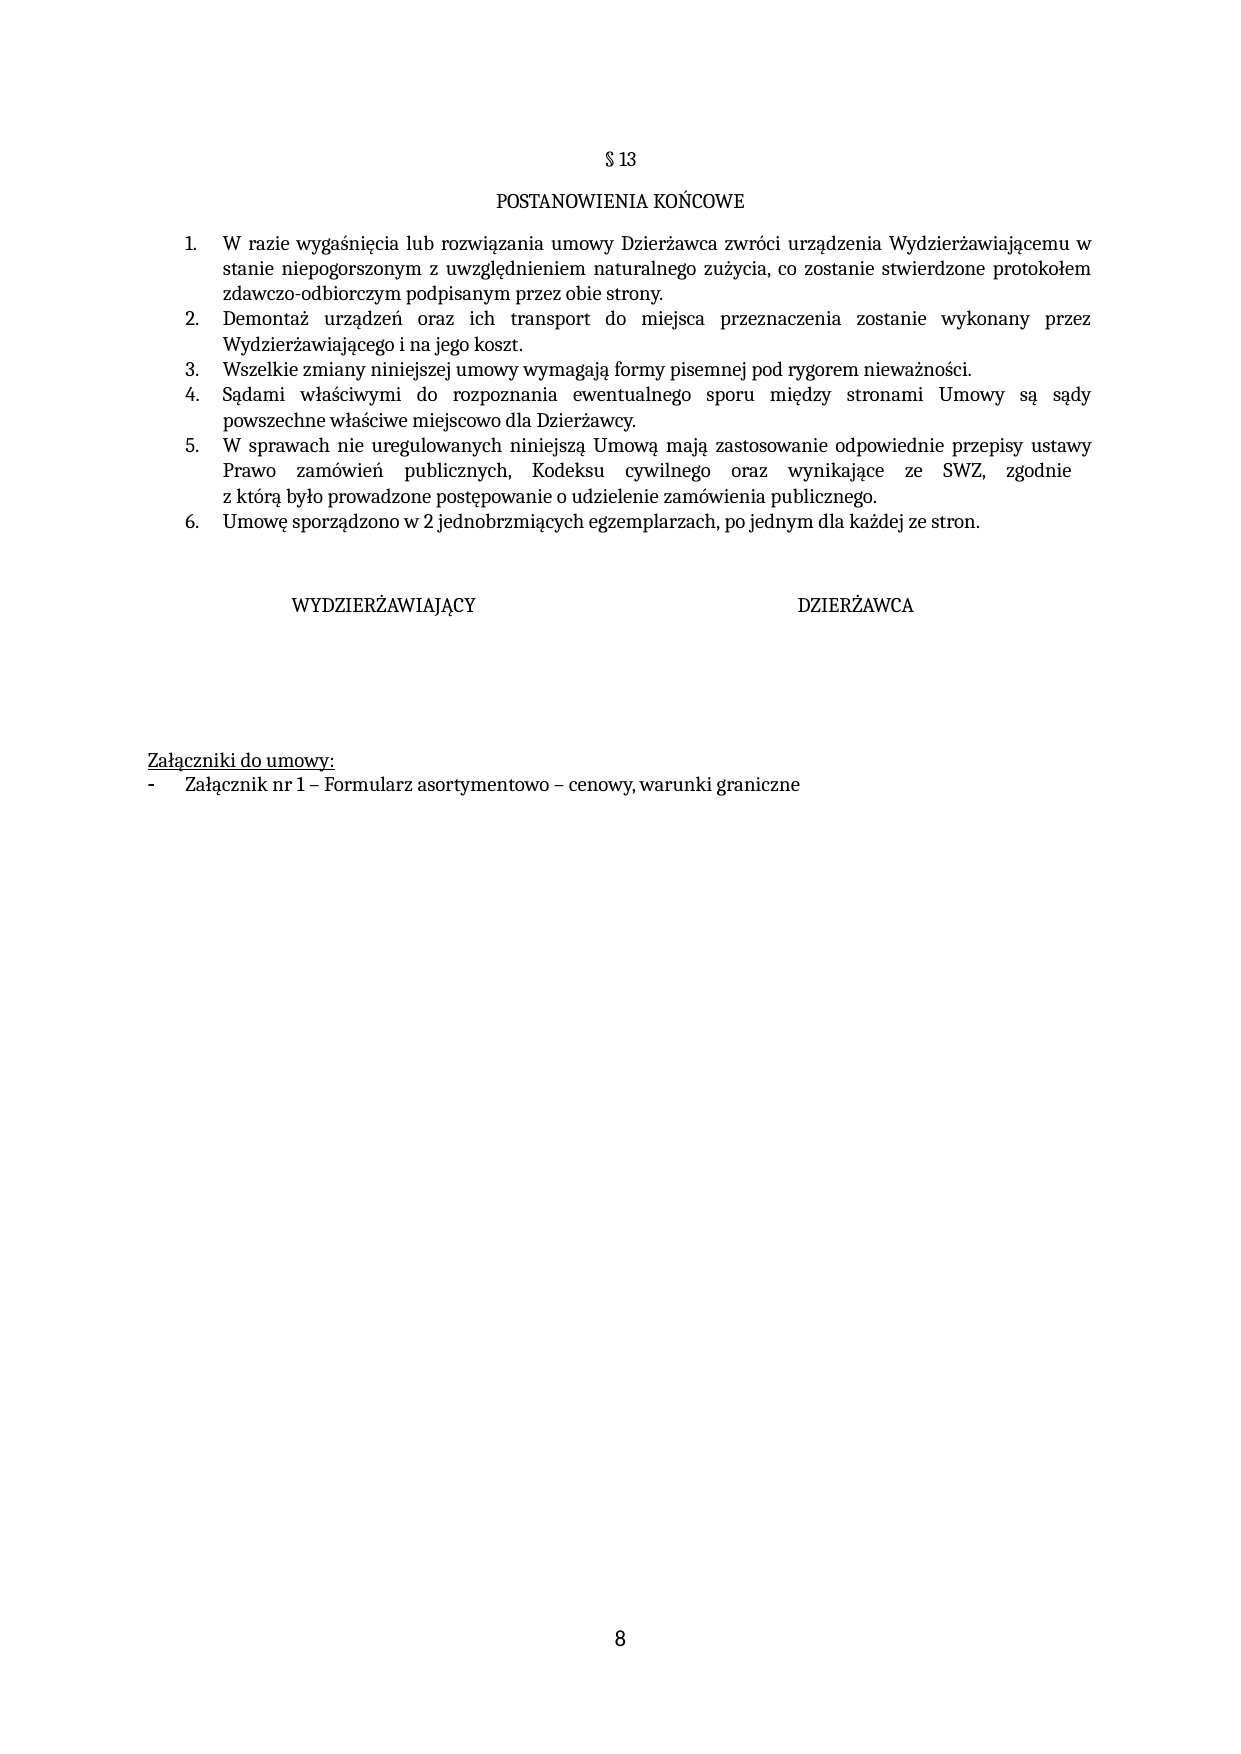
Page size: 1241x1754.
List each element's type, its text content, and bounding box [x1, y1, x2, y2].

text Załączniki do umowy: [148, 749, 1093, 773]
list W razie wygaśnięcia lub rozwiązania umowy Dzierżawca zwróci urządzenia Wydzierżawiającemu w stanie niepogorszonym z uwzględnieniem naturalnego zużycia, co zostanie stwierdzone protokołem zdawczo-odbiorczym podpisanym przez obie strony. [185, 231, 1093, 306]
text POSTANOWIENIA KOŃCOWE [148, 189, 1093, 213]
list Wszelkie zmiany niniejszej umowy wymagają formy pisemnej pod rygorem nieważności. [185, 358, 1093, 382]
list Demontaż urządzeń oraz ich transport do miejsca przeznaczenia zostanie wykonany przez Wydzierżawiającego i na jego koszt. [185, 307, 1093, 356]
list Umowę sporządzono w 2 jednobrzmiących egzemplarzach, po jednym dla każdej ze stron. [185, 509, 1093, 533]
list Załącznik nr 1 – Formularz asortymentowo – cenowy, warunki graniczne [148, 773, 1093, 797]
table_header DZIERŻAWCA [620, 593, 1092, 635]
list W sprawach nie uregulowanych niniejszą Umową mają zastosowanie odpowiednie przepisy ustawy Prawo zamówień publicznych, Kodeksu cywilnego oraz wynikające ze SWZ, zgodnie z którą było prowadzone postępowanie o udzielenie zamówienia publicznego. [185, 434, 1093, 508]
table_header WYDZIERŻAWIAJĄCY [148, 593, 619, 635]
list Sądami właściwymi do rozpoznania ewentualnego sporu między stronami Umowy są sądy powszechne właściwe miejscowo dla Dzierżawcy. [185, 383, 1093, 432]
text § 13 [148, 148, 1093, 172]
